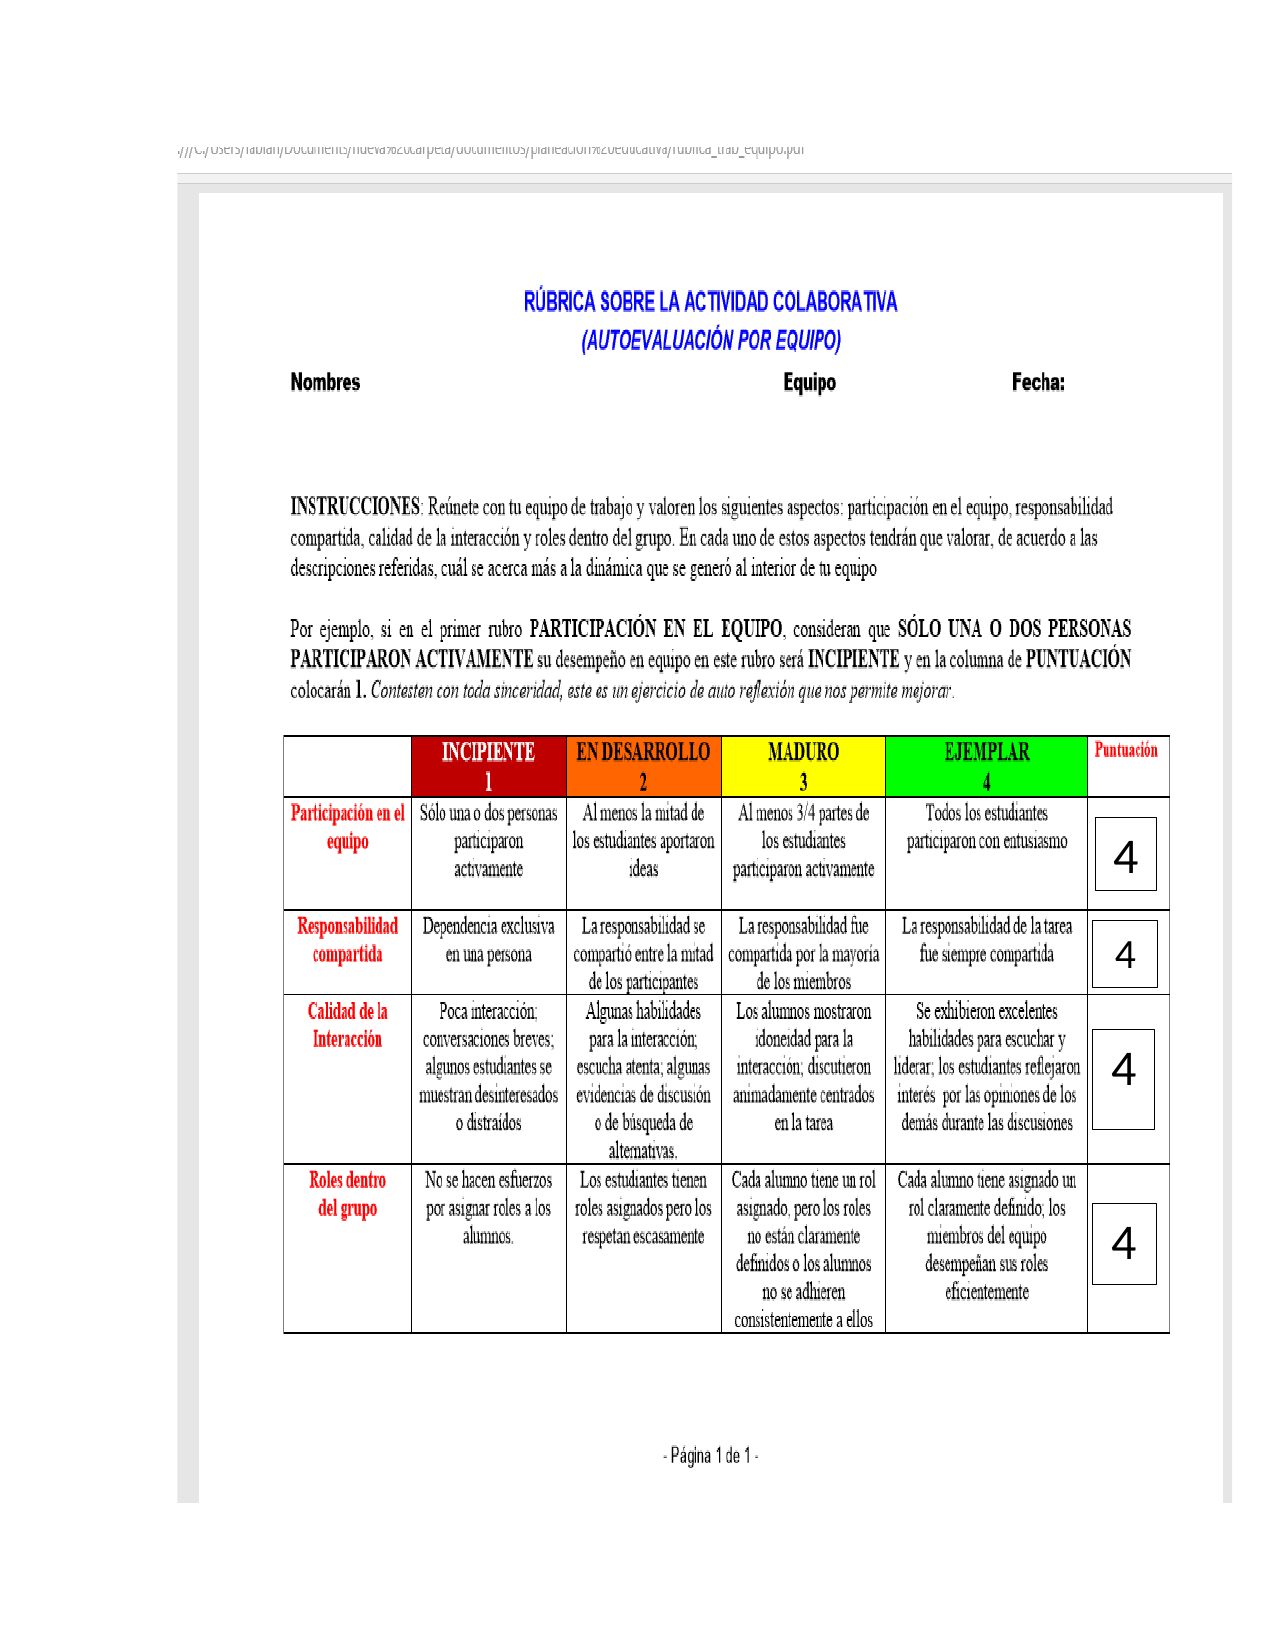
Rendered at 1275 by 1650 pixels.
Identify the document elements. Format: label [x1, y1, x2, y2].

picture [177, 147, 1233, 1503]
